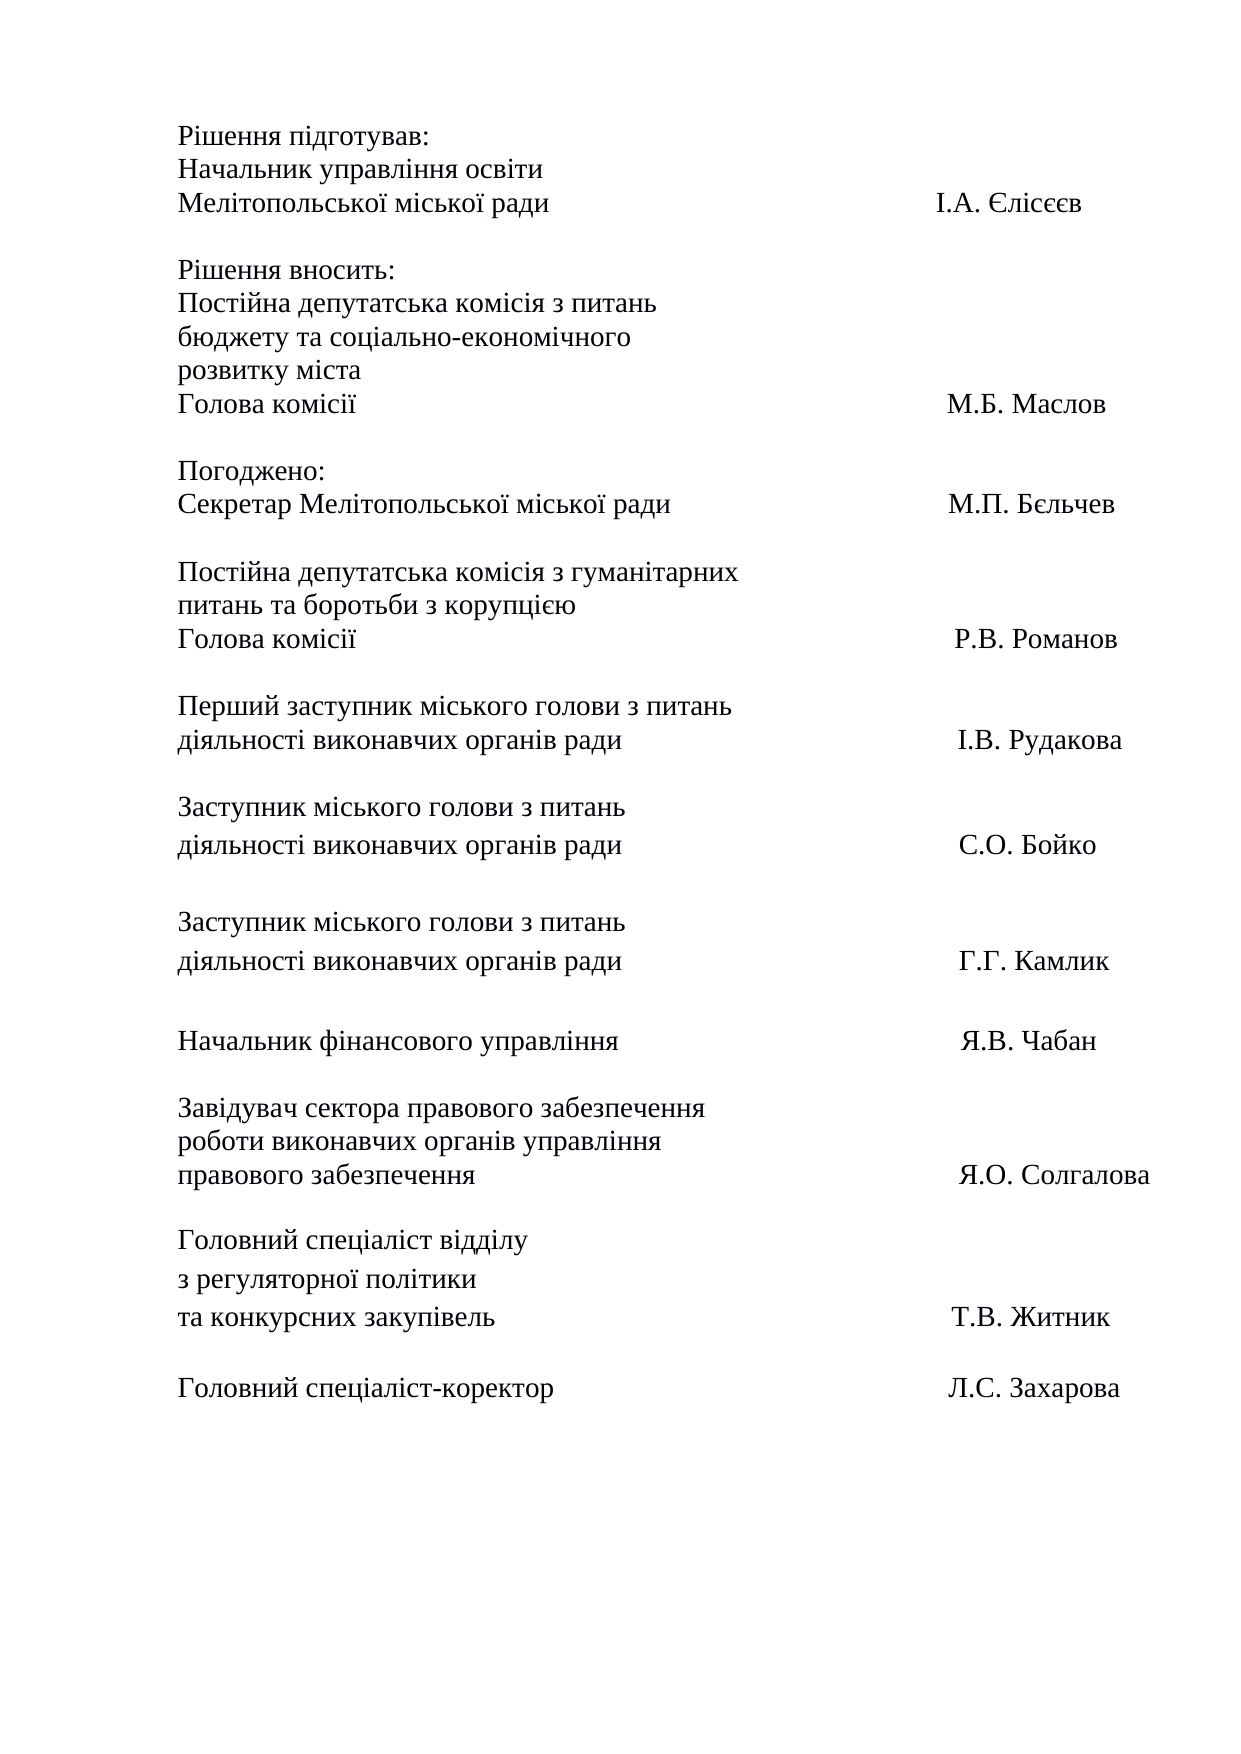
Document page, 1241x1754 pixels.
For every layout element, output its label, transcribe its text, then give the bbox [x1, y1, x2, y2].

text Голова комісії М.Б. Маслов [177, 386, 1181, 420]
text Заступник міського голови з питань [177, 904, 1181, 938]
text діяльності виконавчих органів ради І.В. Рудакова [177, 722, 1181, 755]
text та конкурсних закупівель Т.В. Житник [177, 1299, 1181, 1333]
text Перший заступник міського голови з питань [177, 688, 1181, 722]
text Начальник фінансового управління Я.В. Чабан [177, 1023, 1181, 1056]
text Головний спеціаліст відділу [177, 1222, 1181, 1256]
text Заступник міського голови з питань [177, 789, 1181, 822]
text питань та боротьби з корупцією [177, 588, 1181, 621]
text діяльності виконавчих органів ради С.О. Бойко [177, 827, 1181, 861]
text Постійна депутатська комісія з гуманітарних [177, 554, 1181, 588]
text Постійна депутатська комісія з питань [177, 286, 1181, 319]
text Завідувач сектора правового забезпечення [177, 1090, 1181, 1123]
text Рішення вносить: [177, 252, 1181, 286]
text з регуляторної політики [177, 1261, 1181, 1294]
text правового забезпечення Я.О. Солгалова [177, 1157, 1181, 1190]
text Рішення підготував: [177, 118, 1181, 152]
text бюджету та соціально-економічного [177, 319, 1181, 353]
text роботи виконавчих органів управління [177, 1123, 1181, 1157]
text Голова комісії Р.В. Романов [177, 621, 1181, 655]
text діяльності виконавчих органів ради Г.Г. Камлик [177, 943, 1181, 977]
text Погоджено: [177, 453, 1181, 487]
text Головний спеціаліст-коректор Л.С. Захарова [177, 1370, 1181, 1404]
text Секретар Мелітопольської міської ради М.П. Бєльчев [177, 487, 1181, 521]
text Начальник управління освіти [177, 152, 1181, 185]
text Мелітопольської міської ради І.А. Єлісєєв [177, 185, 1181, 219]
text розвитку міста [177, 353, 1181, 386]
